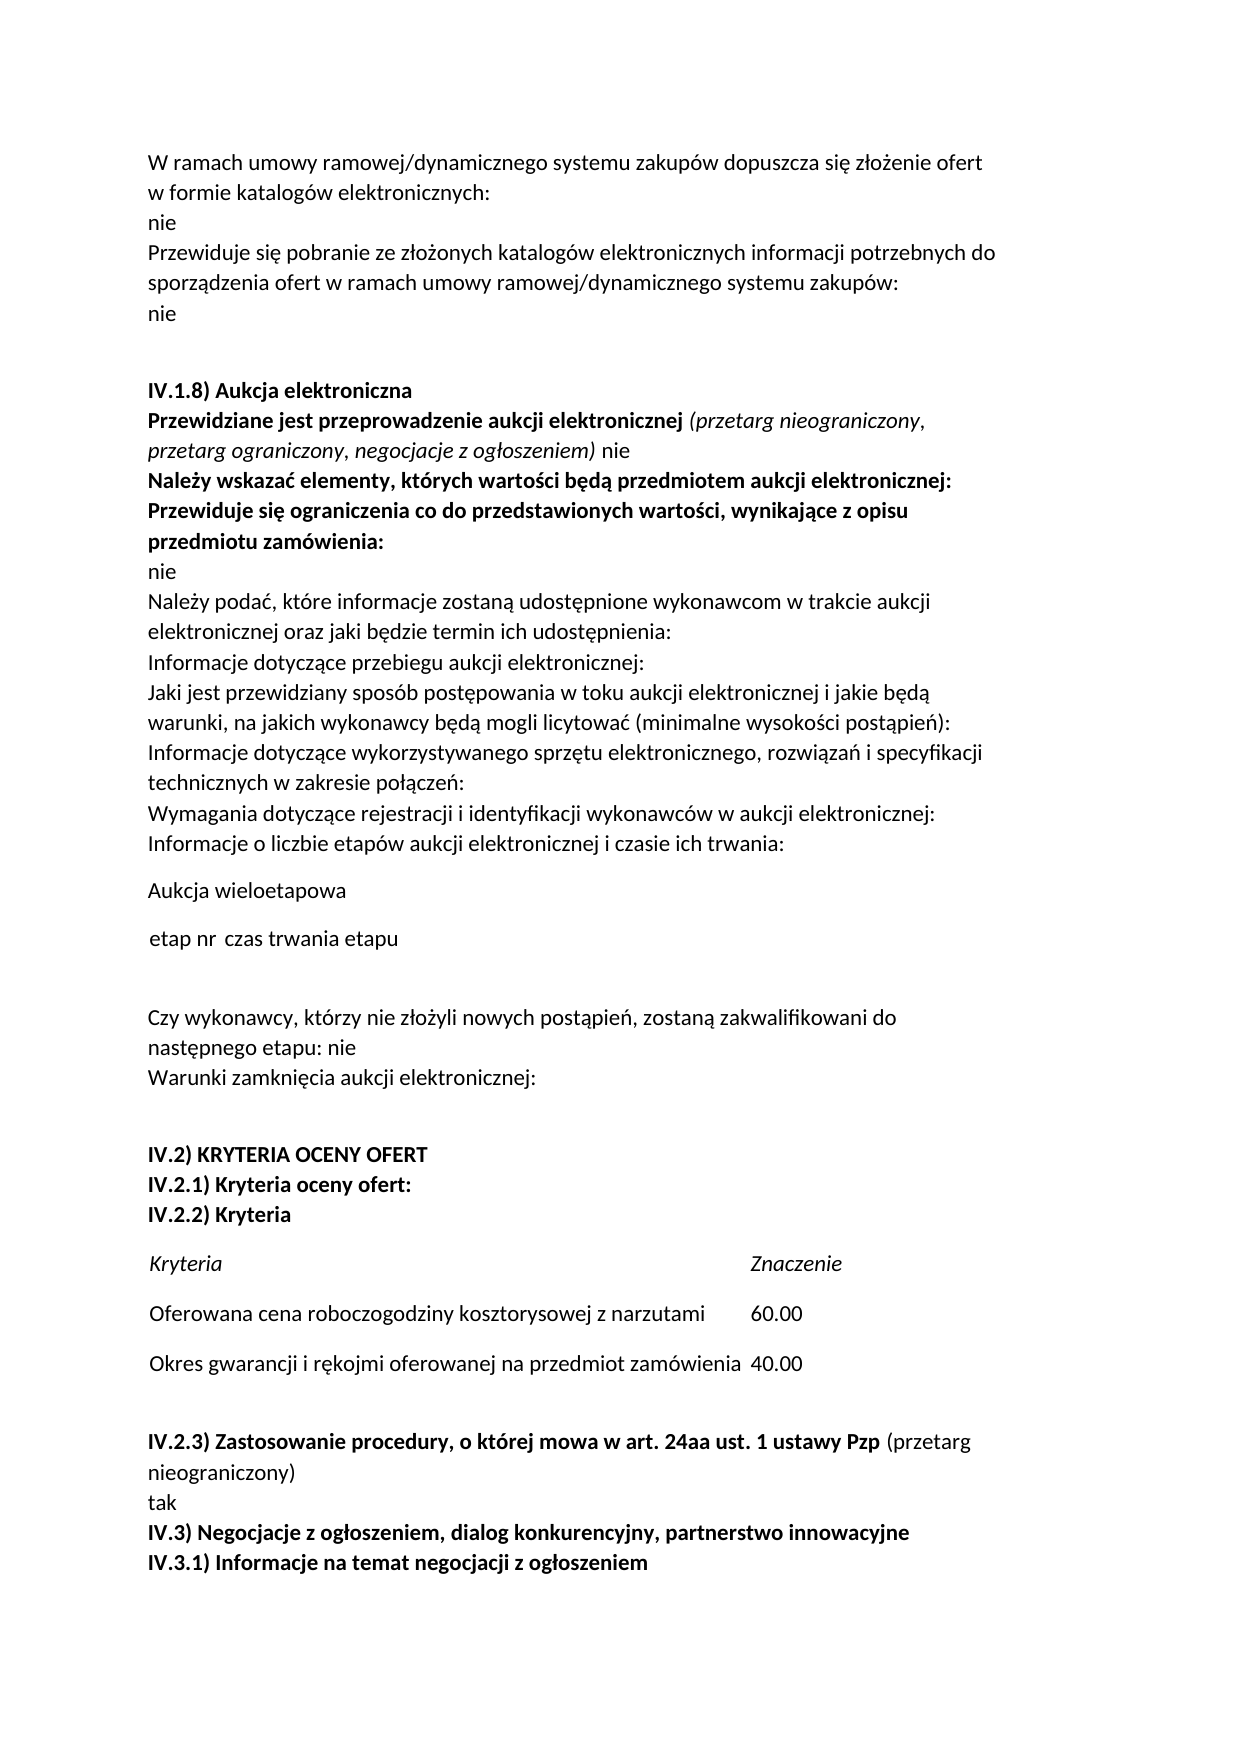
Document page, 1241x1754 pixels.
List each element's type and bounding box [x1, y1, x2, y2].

table_header [148, 148, 998, 1576]
